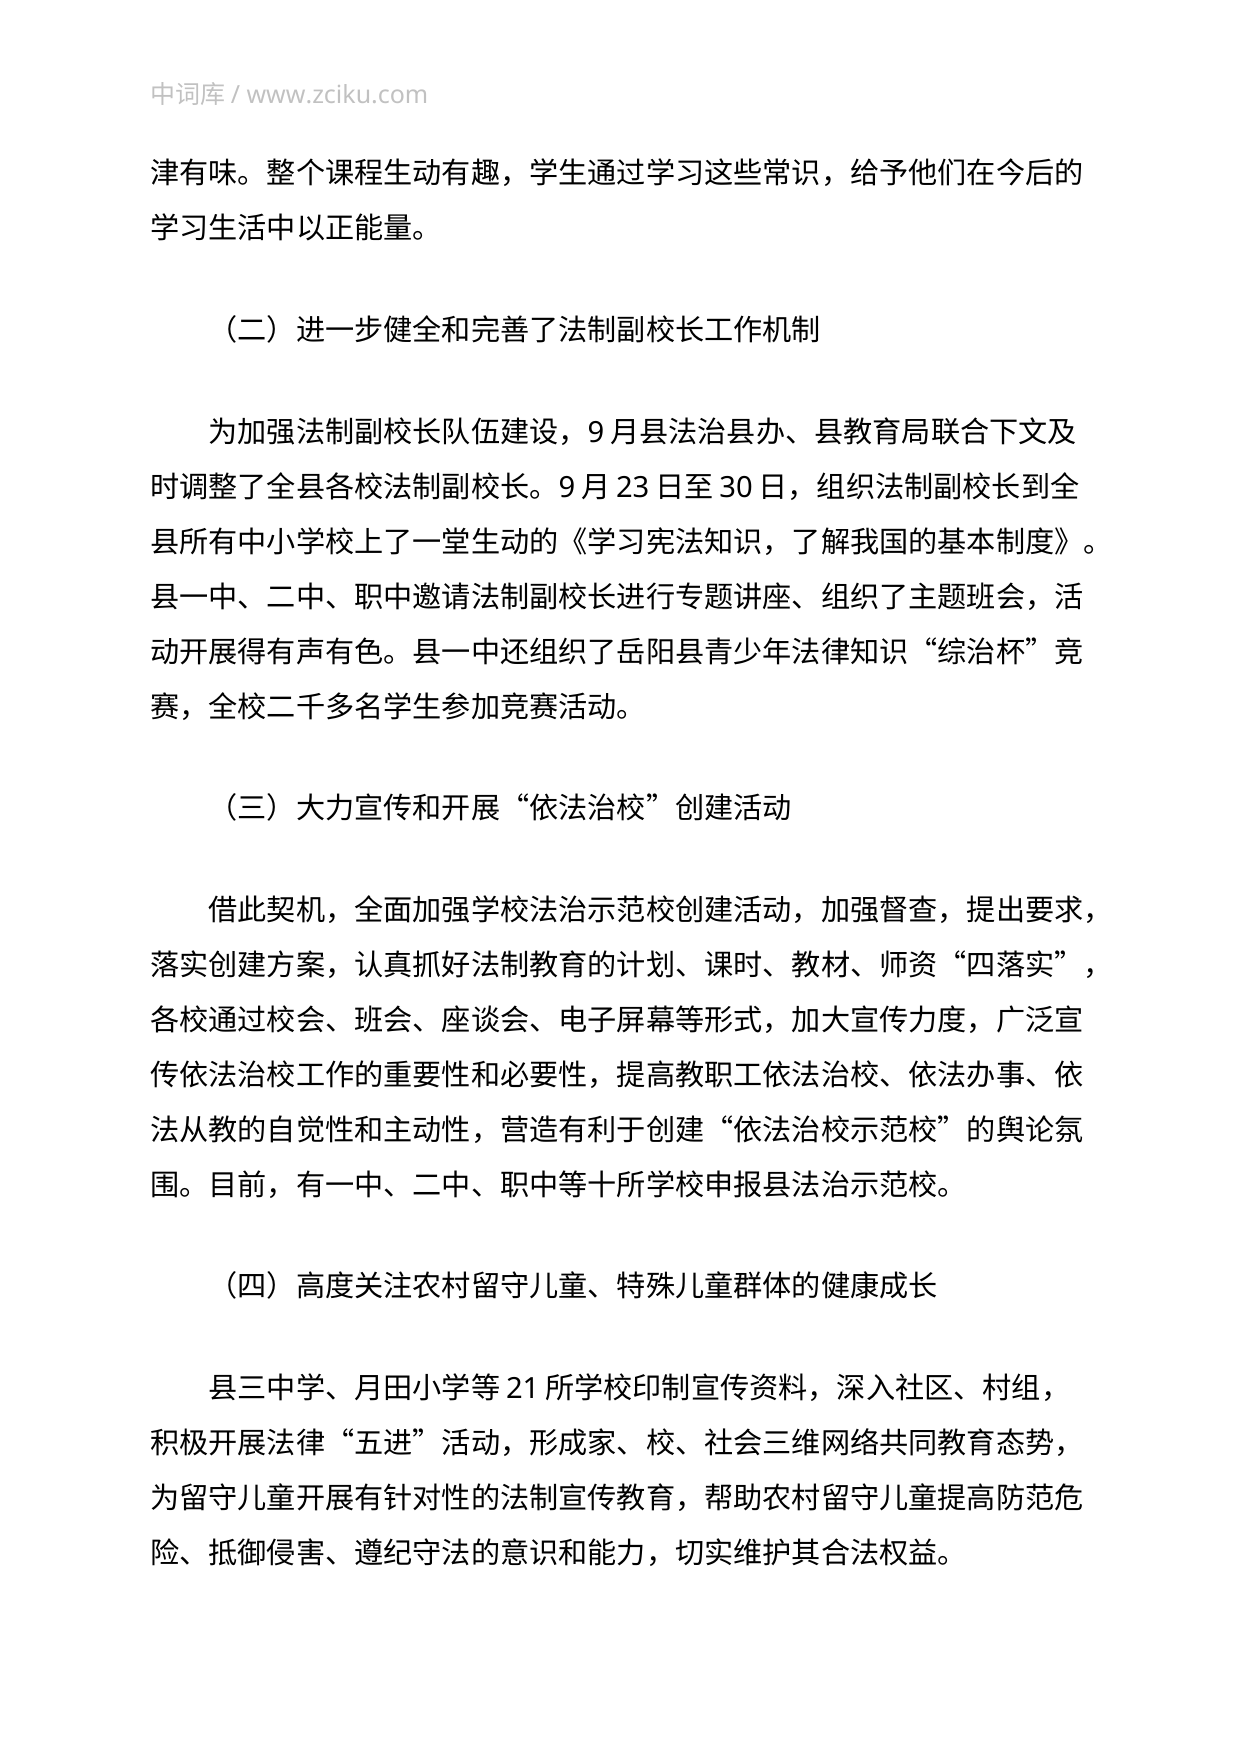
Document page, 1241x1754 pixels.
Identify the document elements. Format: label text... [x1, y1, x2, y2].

text （二）进一步健全和完善了法制副校长工作机制 [150, 307, 1090, 349]
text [150, 150, 1090, 247]
text 县三中学、月田小学等21所学校印制宣传资料，深入社区、村组，积极开展法律“五进”活动，形成家、校、社会三维网络共同教育态势，为留守儿童开展有针对性的法制宣传教育，帮助农村留守儿童提高防范危险、抵御侵害、遵纪守法的意识和能力，切实维护其合法权益。 [150, 1365, 1090, 1572]
text （三）大力宣传和开展“依法治校”创建活动 [150, 785, 1090, 827]
text 为加强法制副校长队伍建设，9月县法治县办、县教育局联合下文及时调整了全县各校法制副校长。9月23日至30日，组织法制副校长到全县所有中小学校上了一堂生动的《学习宪法知识，了解我国的基本制度》。县一中、二中、职中邀请法制副校长进行专题讲座、组织了主题班会，活动开展得有声有色。县一中还组织了岳阳县青少年法律知识“综治杯”竞赛，全校二千多名学生参加竞赛活动。 [150, 408, 1090, 725]
text （四）高度关注农村留守儿童、特殊儿童群体的健康成长 [150, 1263, 1090, 1305]
text 借此契机，全面加强学校法治示范校创建活动，加强督查，提出要求，落实创建方案，认真抓好法制教育的计划、课时、教材、师资“四落实”，各校通过校会、班会、座谈会、电子屏幕等形式，加大宣传力度，广泛宣传依法治校工作的重要性和必要性，提高教职工依法治校、依法办事、依法从教的自觉性和主动性，营造有利于创建“依法治校示范校”的舆论氛围。目前，有一中、二中、职中等十所学校申报县法治示范校。 [150, 887, 1090, 1203]
